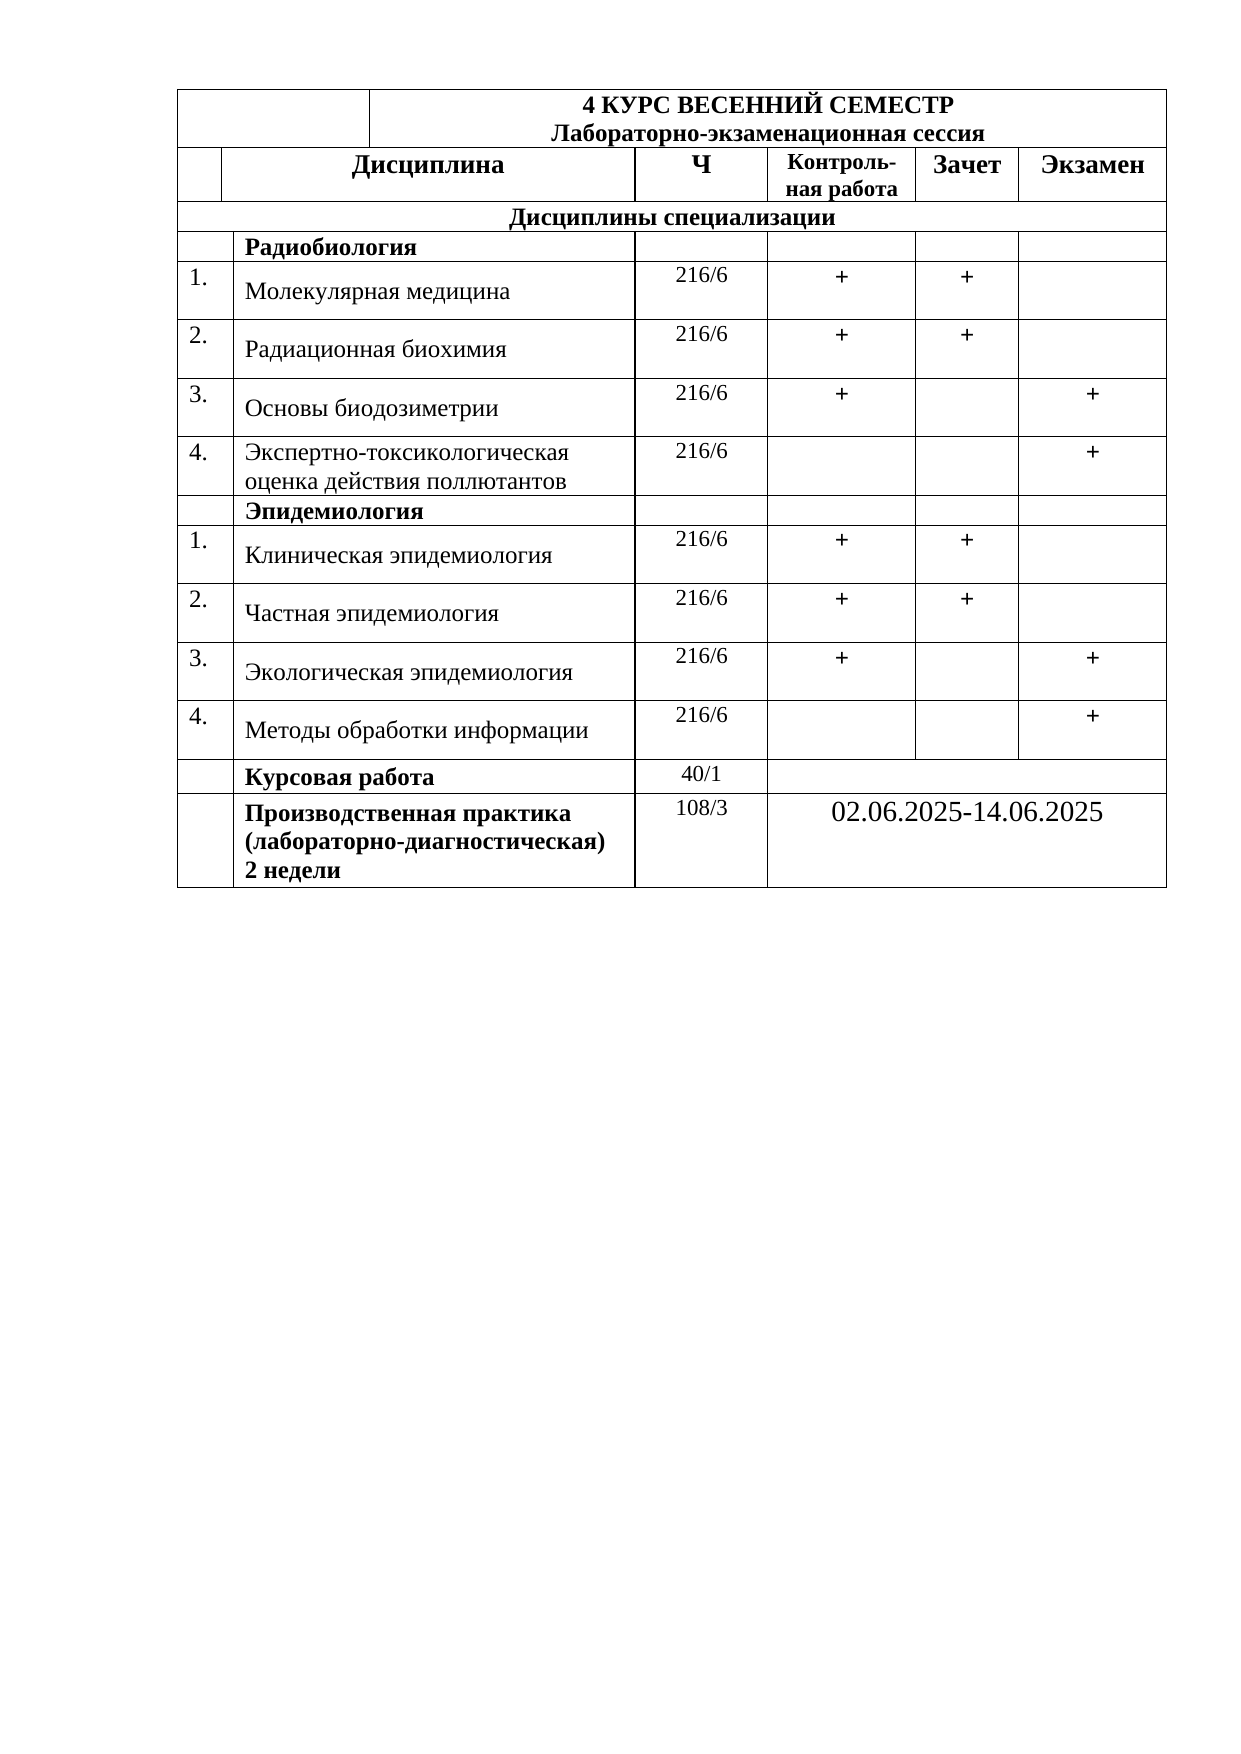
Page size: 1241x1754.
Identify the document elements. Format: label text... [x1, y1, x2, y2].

table_cell 216/6 [636, 262, 767, 319]
table_cell + [916, 526, 1018, 583]
table_cell + [768, 262, 915, 319]
table_cell + [768, 320, 915, 378]
table_cell [1019, 584, 1166, 642]
table_cell + [1019, 379, 1166, 436]
table_cell [768, 701, 915, 759]
table_cell Клиническая эпидемиология [234, 526, 634, 583]
table_header 4 КУРС ВЕСЕННИЙ СЕМЕСТР Лабораторно-экзаменационная сессия [370, 90, 1166, 147]
table_cell Курсовая работа [234, 760, 634, 793]
table_cell 216/6 [636, 320, 767, 378]
table_cell [1019, 320, 1166, 378]
table_cell + [1019, 437, 1166, 495]
table_cell Частная эпидемиология [234, 584, 634, 642]
table_cell [1019, 262, 1166, 319]
table_cell [636, 232, 767, 261]
table_cell [178, 379, 233, 436]
table_cell Молекулярная медицина [234, 262, 634, 319]
table_cell [1019, 232, 1166, 261]
table_cell [916, 643, 1018, 700]
table_cell + [916, 320, 1018, 378]
table_cell Ч [636, 148, 767, 201]
table_cell [178, 760, 233, 793]
table_cell [178, 148, 221, 201]
table_cell [768, 232, 915, 261]
table_cell [178, 320, 233, 378]
table_cell Экологическая эпидемиология [234, 643, 634, 700]
table_cell [768, 496, 915, 524]
table_cell [916, 701, 1018, 759]
table_cell + [768, 643, 915, 700]
table_cell Экзамен [1019, 148, 1166, 201]
table_cell [1019, 526, 1166, 583]
table_cell 216/6 [636, 379, 767, 436]
table_cell [916, 232, 1018, 261]
table_cell 02.06.2025-14.06.2025 [768, 794, 1166, 887]
table_cell [768, 437, 915, 495]
table_cell [178, 643, 233, 700]
table_cell + [768, 379, 915, 436]
table_cell + [1019, 701, 1166, 759]
table_cell + [916, 262, 1018, 319]
table_cell Производственная практика (лабораторно-диагностическая) 2 недели [234, 794, 634, 887]
table_cell 216/6 [636, 437, 767, 495]
table_cell Экспертно-токсикологическая оценка действия поллютантов [234, 437, 634, 495]
table_cell Дисциплина [222, 148, 634, 201]
table_cell Контроль- ная работа [768, 148, 915, 201]
table_cell Радиобиология [234, 232, 634, 261]
table_cell [1019, 496, 1166, 524]
table_cell Дисциплины специализации [178, 202, 1166, 231]
table_cell [178, 496, 233, 524]
table_cell 216/6 [636, 526, 767, 583]
table_cell 216/6 [636, 643, 767, 700]
table_cell Зачет [916, 148, 1018, 201]
table_cell 216/6 [636, 701, 767, 759]
table_cell [636, 496, 767, 524]
table_cell [178, 262, 233, 319]
table_cell Методы обработки информации [234, 701, 634, 759]
table_cell [178, 794, 233, 887]
table_cell 216/6 [636, 584, 767, 642]
table_cell [916, 496, 1018, 524]
table_header [178, 90, 369, 147]
table_cell [178, 701, 233, 759]
table_cell + [768, 584, 915, 642]
table_cell Основы биодозиметрии [234, 379, 634, 436]
table_cell [178, 526, 233, 583]
table_cell 40/1 [636, 760, 767, 793]
table_cell 108/3 [636, 794, 767, 887]
table_cell [178, 232, 233, 261]
table_cell [178, 437, 233, 495]
table_cell [916, 379, 1018, 436]
table_cell [916, 437, 1018, 495]
table_cell + [916, 584, 1018, 642]
table_cell + [768, 526, 915, 583]
table_cell Эпидемиология [234, 496, 634, 524]
table_cell Радиационная биохимия [234, 320, 634, 378]
table_cell + [1019, 643, 1166, 700]
table_cell [178, 584, 233, 642]
table_cell [768, 760, 1166, 793]
